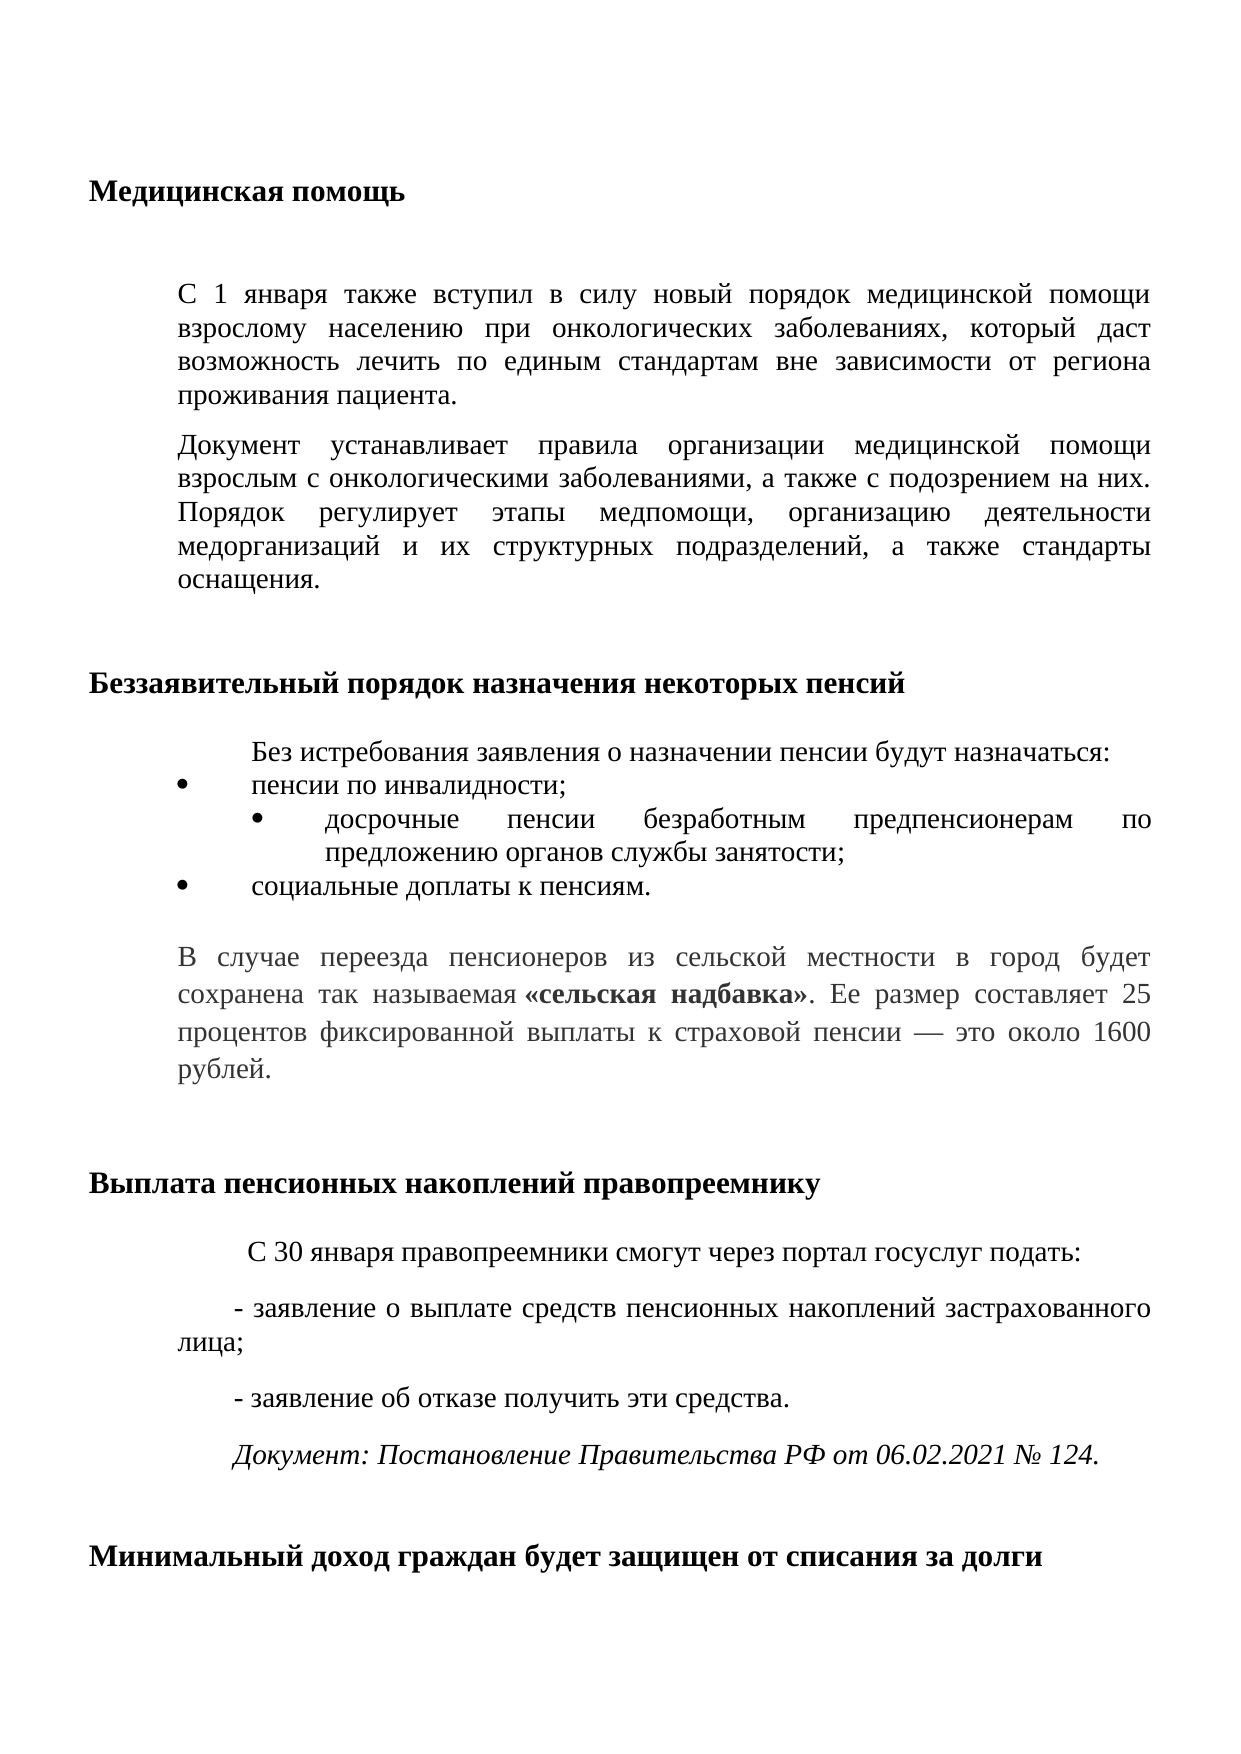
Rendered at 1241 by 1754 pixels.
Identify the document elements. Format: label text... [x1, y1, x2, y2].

text Документ: Постановление Правительства РФ от 06.02.2021 № 124. [177, 1437, 1152, 1470]
text В случае переезда пенсионеров из сельской местности в город будет сохранена так называемая «сельская надбавка». Ее размер составляет 25 процентов фиксированной выплаты к страховой пенсии — это около 1600 рублей. [177, 935, 1152, 1085]
text - заявление о выплате средств пенсионных накоплений застрахованного лица; [177, 1290, 1152, 1357]
list социальные доплаты к пенсиям. [177, 868, 1152, 902]
text С 30 января правопреемники смогут через портал госуслуг подать: [177, 1234, 1152, 1267]
text Без истребования заявления о назначении пенсии будут назначаться: [177, 734, 1152, 767]
text Минимальный доход граждан будет защищен от списания за долги [88, 1537, 1152, 1573]
text Выплата пенсионных накоплений правопреемнику [88, 1164, 1152, 1200]
text Беззаявительный порядок назначения некоторых пенсий [88, 664, 1152, 700]
list пенсии по инвалидности; [177, 767, 1152, 801]
text - заявление об отказе получить эти средства. [177, 1380, 1152, 1414]
text Документ устанавливает правила организации медицинской помощи взрослым с онкологическими заболеваниями, а также с подозрением на них. Порядок регулирует этапы медпомощи, организацию деятельности медорганизаций и их структурных подразделений, а также стандарты оснащения. [177, 427, 1152, 595]
text С 1 января также вступил в силу новый порядок медицинской помощи взрослому населению при онкологических заболеваниях, который даст возможность лечить по единым стандартам вне зависимости от региона проживания пациента. [177, 276, 1152, 410]
text Медицинская помощь [88, 172, 1152, 208]
list досрочные пенсии безработным предпенсионерам по предложению органов службы занятости; [252, 801, 1152, 868]
